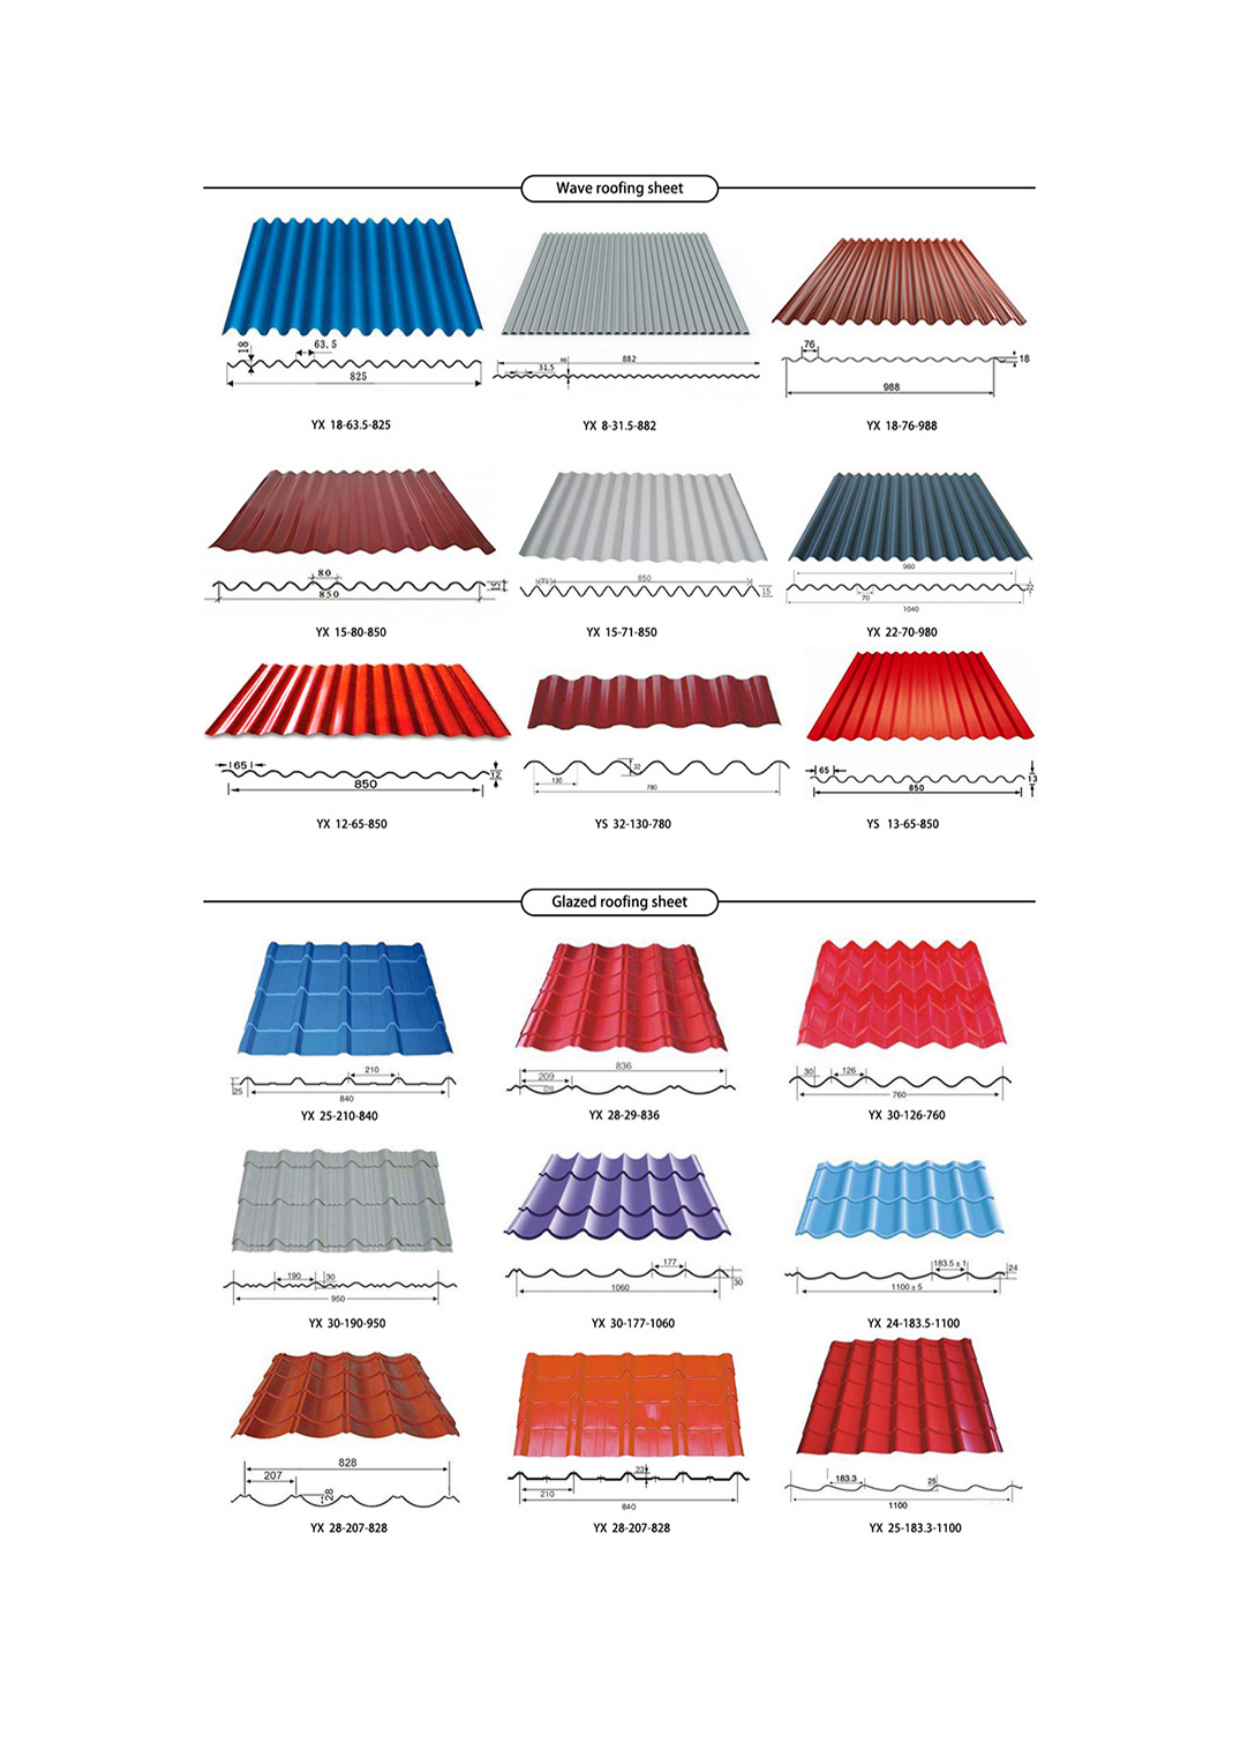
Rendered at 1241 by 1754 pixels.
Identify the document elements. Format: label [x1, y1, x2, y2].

picture [187, 877, 1052, 1547]
picture [187, 162, 1052, 861]
